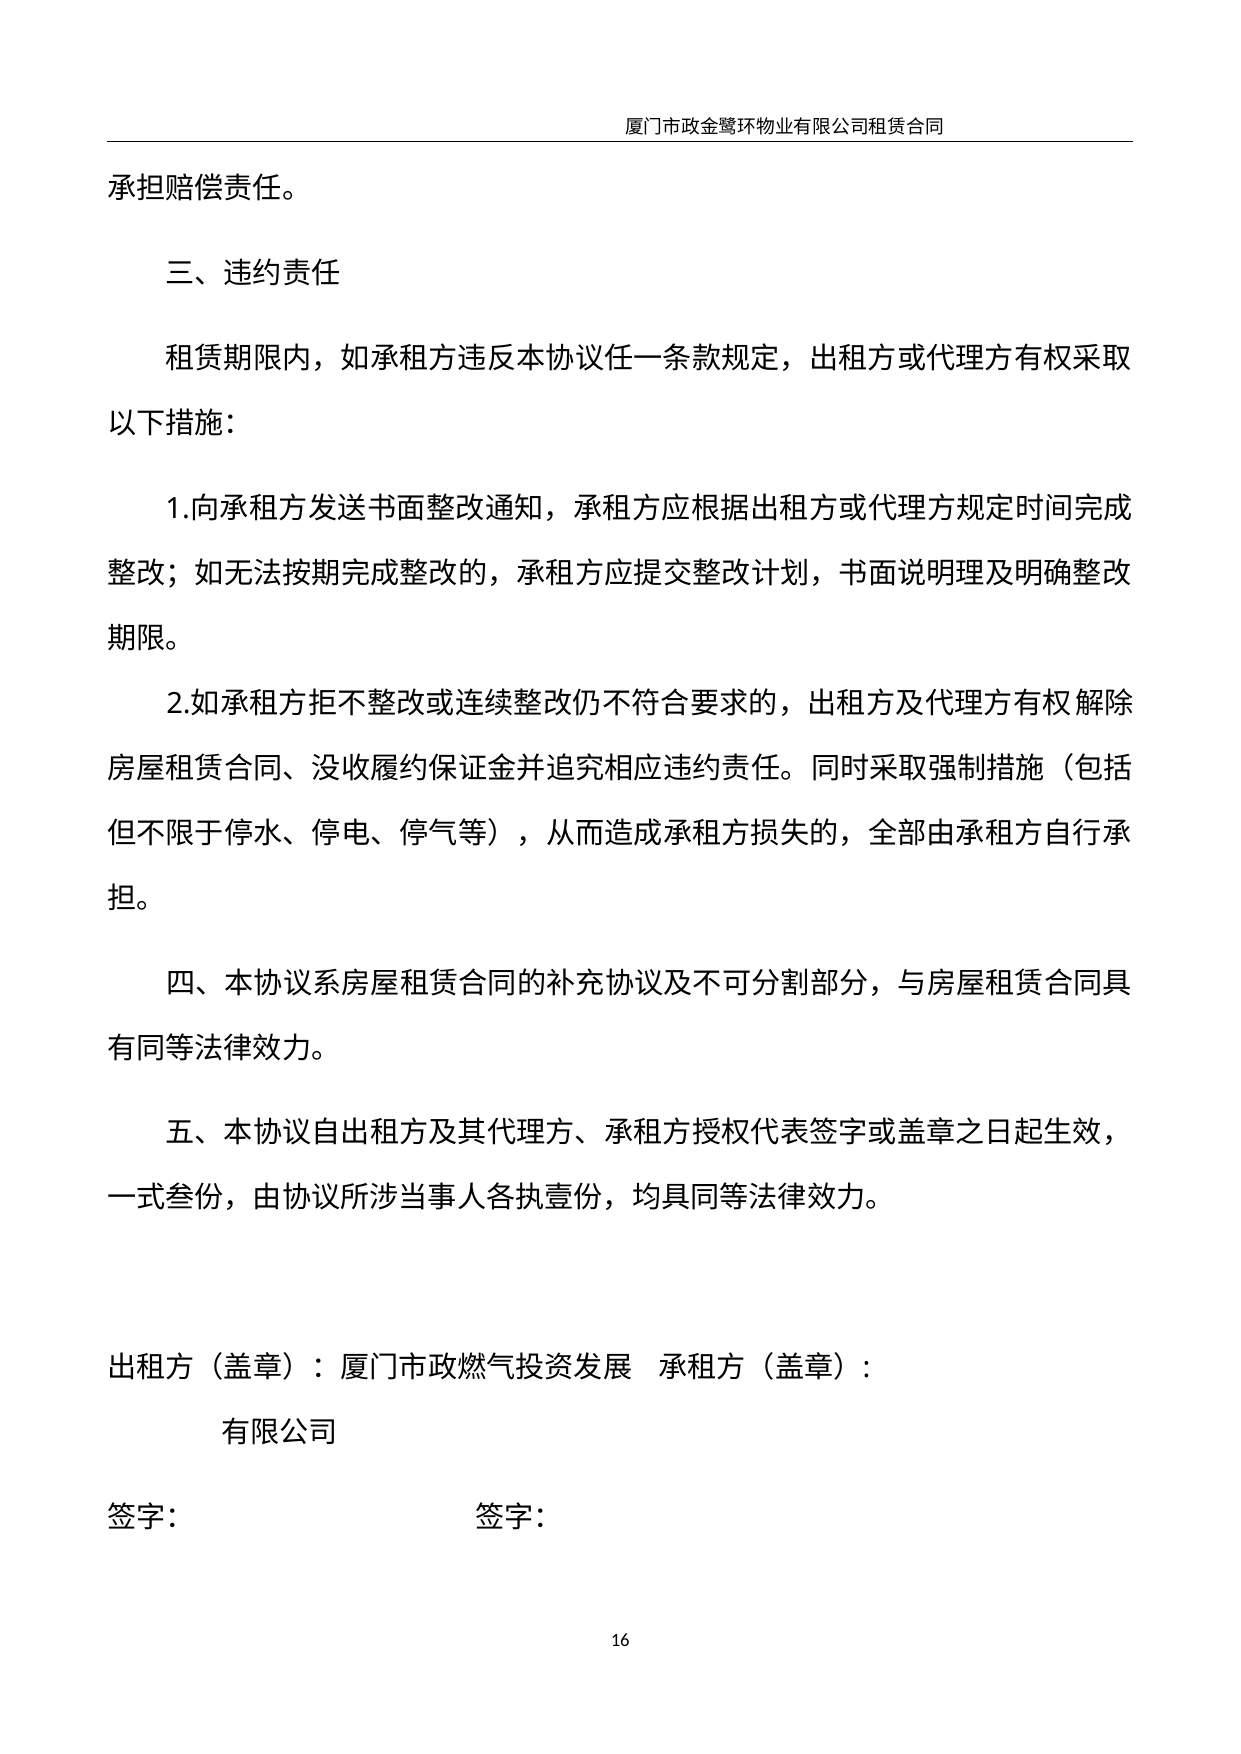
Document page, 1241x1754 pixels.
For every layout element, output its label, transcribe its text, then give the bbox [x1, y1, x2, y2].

text 有限公司 [107, 1397, 1104, 1462]
text 租赁期限内，如承租方违反本协议任一条款规定，出租方或代理方有权采取以下措施： [107, 323, 1133, 453]
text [107, 154, 1133, 219]
text 签字： 签字： [107, 1482, 1133, 1547]
text 2.如承租方拒不整改或连续整改仍不符合要求的，出租方及代理方有权解除房屋租赁合同、没收履约保证金并追究相应违约责任。同时采取强制措施（包括但不限于停水、停电、停气等），从而造成承租方损失的，全部由承租方自行承担。 [107, 668, 1133, 928]
text 四、本协议系房屋租赁合同的补充协议及不可分割部分，与房屋租赁合同具有同等法律效力。 [107, 948, 1133, 1078]
text 出租方（盖章）：厦门市政燃气投资发展 承租方（盖章）: [107, 1332, 1104, 1397]
text 1.向承租方发送书面整改通知，承租方应根据出租方或代理方规定时间完成整改；如无法按期完成整改的，承租方应提交整改计划，书面说明理及明确整改期限。 [107, 473, 1133, 668]
text 三、违约责任 [107, 238, 1133, 303]
text 五、本协议自出租方及其代理方、承租方授权代表签字或盖章之日起生效，一式叁份，由协议所涉当事人各执壹份，均具同等法律效力。 [107, 1098, 1133, 1228]
